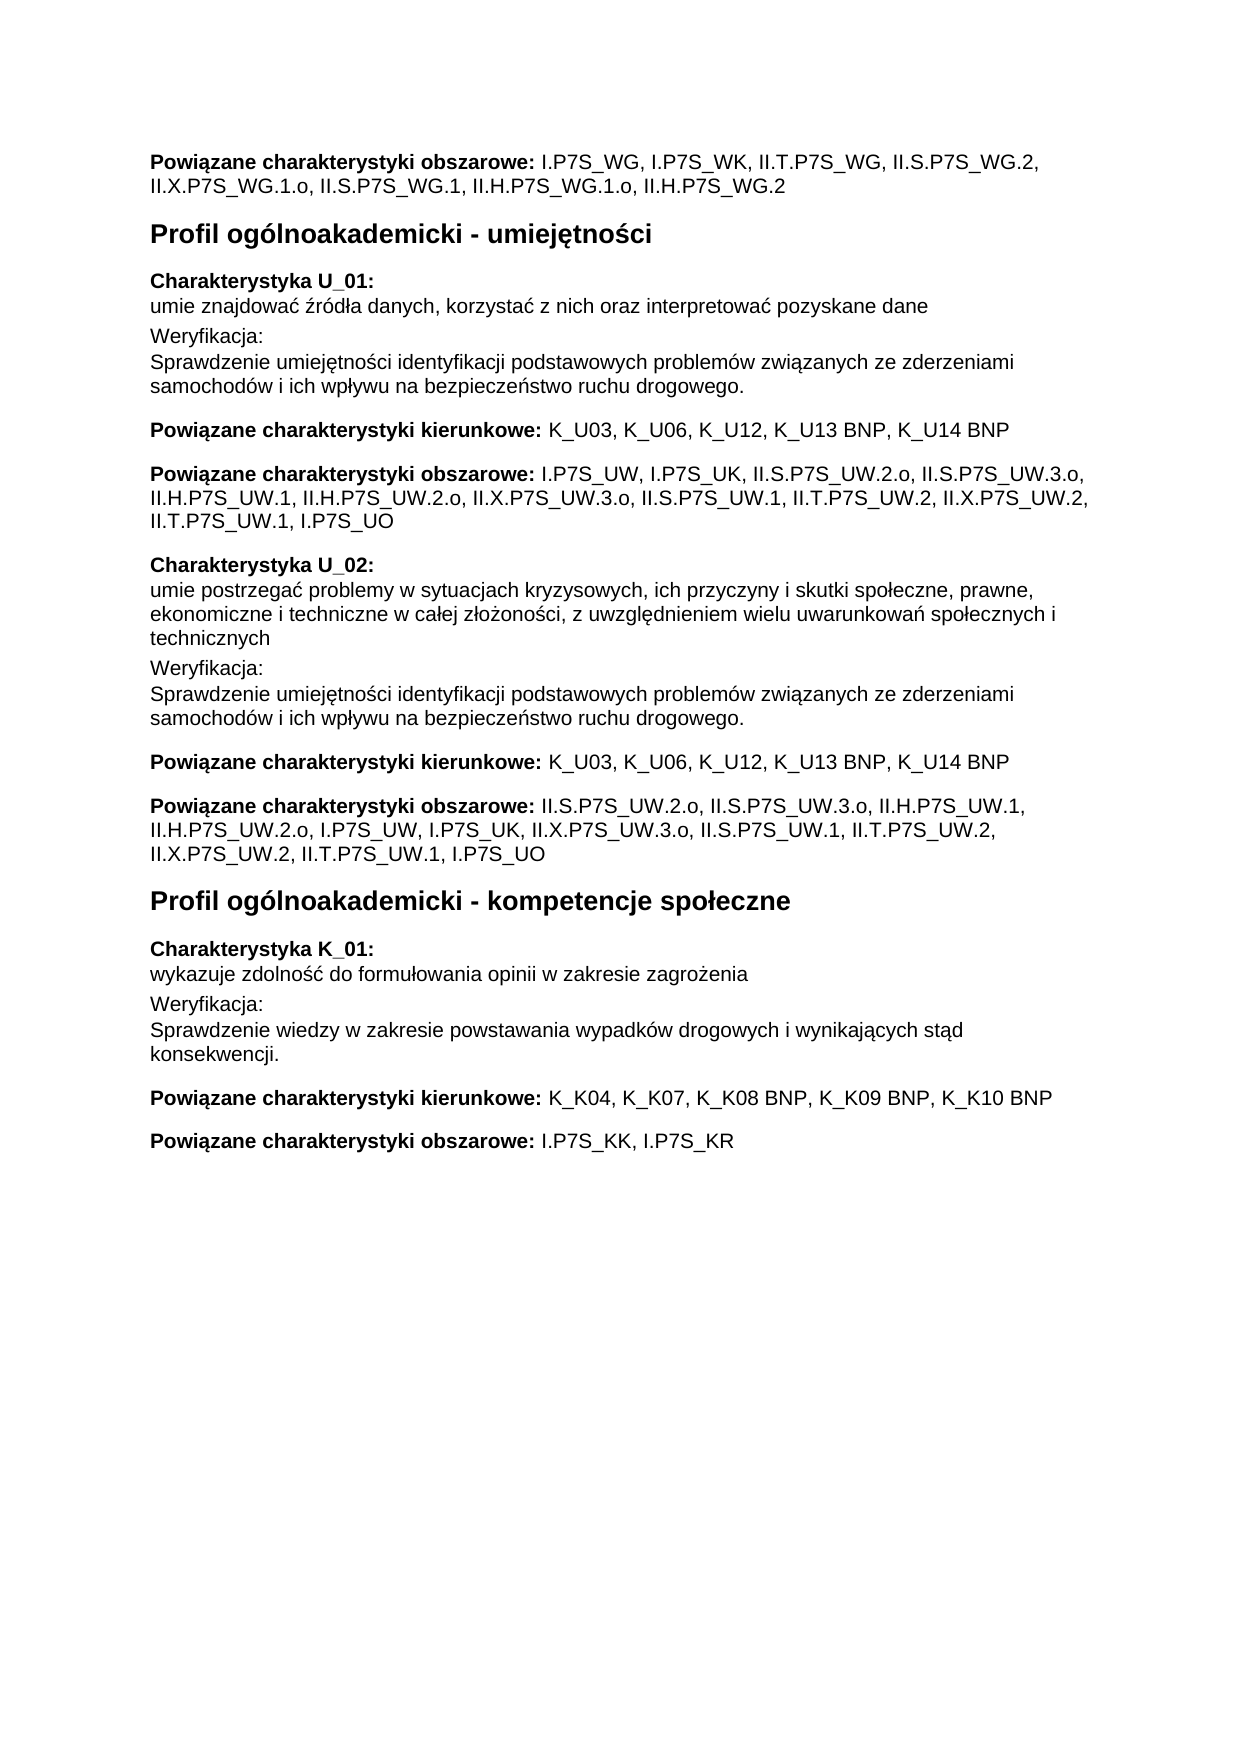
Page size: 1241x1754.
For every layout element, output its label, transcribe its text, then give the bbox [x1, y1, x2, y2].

text wykazuje zdolność do formułowania opinii w zakresie zagrożenia [150, 961, 1090, 985]
text Powiązane charakterystyki kierunkowe: K_U03, K_U06, K_U12, K_U13 BNP, K_U14 BNP [150, 418, 1090, 442]
text Powiązane charakterystyki kierunkowe: K_U03, K_U06, K_U12, K_U13 BNP, K_U14 BNP [150, 750, 1090, 774]
text Sprawdzenie umiejętności identyfikacji podstawowych problemów związanych ze zderzeniami samochodów i ich wpływu na bezpieczeństwo ruchu drogowego. [150, 682, 1090, 730]
text Sprawdzenie umiejętności identyfikacji podstawowych problemów związanych ze zderzeniami samochodów i ich wpływu na bezpieczeństwo ruchu drogowego. [150, 350, 1090, 398]
subtitle Profil ogólnoakademicki - kompetencje społeczne [150, 885, 1090, 917]
text Powiązane charakterystyki obszarowe: I.P7S_WG, I.P7S_WK, II.T.P7S_WG, II.S.P7S_WG.2, II.X.P7S_WG.1.o, II.S.P7S_WG.1, II.H.P7S_WG.1.o, II.H.P7S_WG.2 [150, 150, 1090, 198]
text Powiązane charakterystyki obszarowe: I.P7S_KK, I.P7S_KR [150, 1129, 1090, 1153]
text Charakterystyka U_01: [150, 269, 1090, 293]
subtitle Profil ogólnoakademicki - umiejętności [150, 218, 1090, 249]
text Powiązane charakterystyki obszarowe: I.P7S_UW, I.P7S_UK, II.S.P7S_UW.2.o, II.S.P7S_UW.3.o, II.H.P7S_UW.1, II.H.P7S_UW.2.o, II.X.P7S_UW.3.o, II.S.P7S_UW.1, II.T.P7S_UW.2, II.X.P7S_UW.2, II.T.P7S_UW.1, I.P7S_UO [150, 461, 1090, 533]
text Weryfikacja: [150, 992, 1090, 1016]
text Sprawdzenie wiedzy w zakresie powstawania wypadków drogowych i wynikających stąd konsekwencji. [150, 1018, 1090, 1066]
text Charakterystyka U_02: [150, 553, 1090, 577]
text Weryfikacja: [150, 324, 1090, 348]
text Powiązane charakterystyki obszarowe: II.S.P7S_UW.2.o, II.S.P7S_UW.3.o, II.H.P7S_UW.1, II.H.P7S_UW.2.o, I.P7S_UW, I.P7S_UK, II.X.P7S_UW.3.o, II.S.P7S_UW.1, II.T.P7S_UW.2, II.X.P7S_UW.2, II.T.P7S_UW.1, I.P7S_UO [150, 794, 1090, 866]
text Powiązane charakterystyki kierunkowe: K_K04, K_K07, K_K08 BNP, K_K09 BNP, K_K10 BNP [150, 1085, 1090, 1109]
text umie postrzegać problemy w sytuacjach kryzysowych, ich przyczyny i skutki społeczne, prawne, ekonomiczne i techniczne w całej złożoności, z uwzględnieniem wielu uwarunkowań społecznych i technicznych [150, 578, 1090, 650]
text umie znajdować źródła danych, korzystać z nich oraz interpretować pozyskane dane [150, 294, 1090, 318]
text Charakterystyka K_01: [150, 936, 1090, 960]
text Weryfikacja: [150, 656, 1090, 680]
